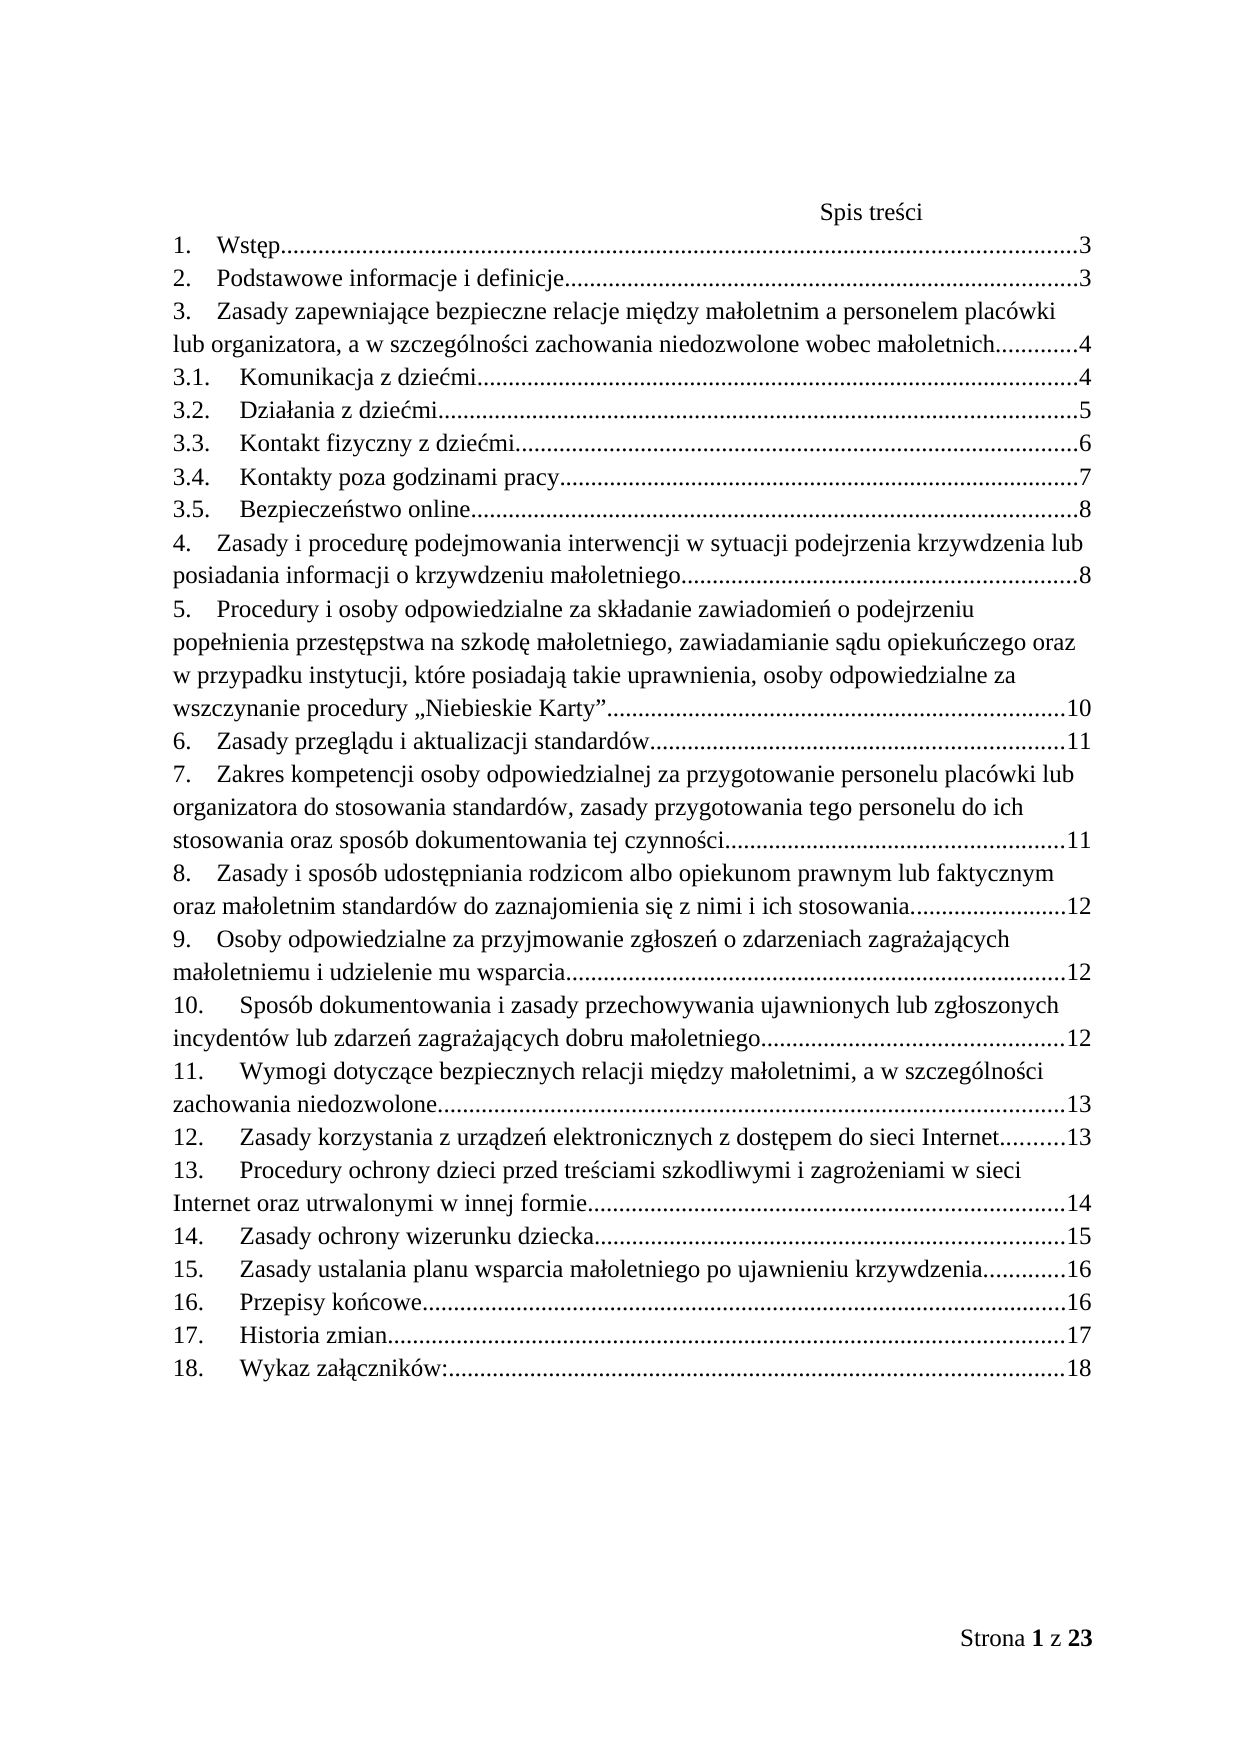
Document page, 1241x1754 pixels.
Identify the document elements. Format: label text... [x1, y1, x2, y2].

text Spis treści [148, 197, 1092, 226]
